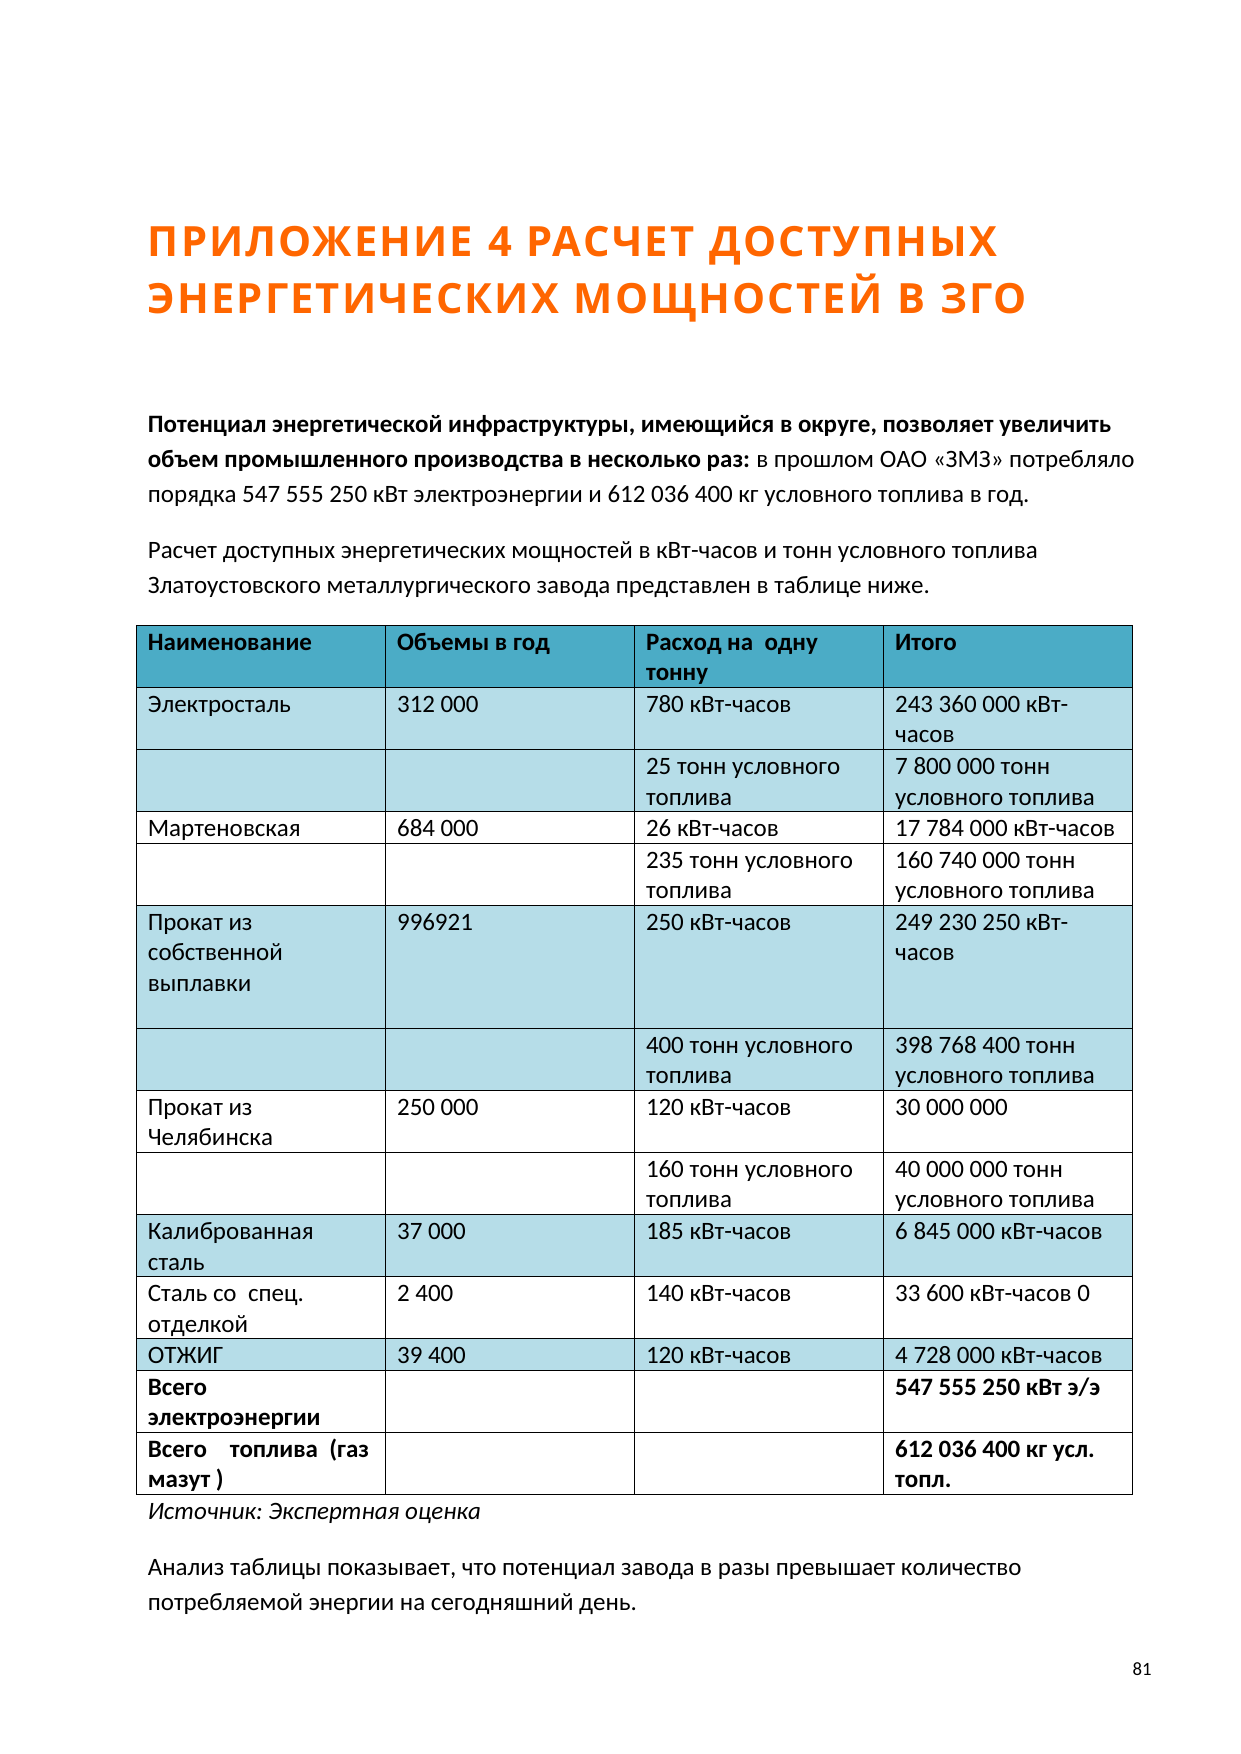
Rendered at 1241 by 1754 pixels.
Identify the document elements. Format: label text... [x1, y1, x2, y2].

table_cell 249 230 250 кВт-часов [884, 906, 1132, 1028]
table_cell [386, 1371, 634, 1432]
table_cell Электросталь [137, 688, 385, 749]
table_cell [137, 750, 385, 811]
table_cell 40 000 000 тонн условного топлива [884, 1153, 1132, 1214]
table_cell [386, 844, 634, 905]
table_cell 612 036 400 кг усл. топл. [884, 1433, 1132, 1494]
table_cell [386, 1153, 634, 1214]
table_cell 37 000 [386, 1215, 634, 1276]
table_cell ОТЖИГ [137, 1339, 385, 1370]
table_cell [386, 1433, 634, 1494]
table_cell 250 000 [386, 1091, 634, 1152]
table_cell 39 400 [386, 1339, 634, 1370]
table_cell [137, 1153, 385, 1214]
table_header Наименование [137, 626, 385, 687]
table_cell 26 кВт-часов [635, 812, 883, 843]
table_header Объемы в год [386, 626, 634, 687]
text Потенциал энергетической инфраструктуры, имеющийся в округе, позволяет увеличить объем промышленного производства в несколько раз: в прошлом ОАО «ЗМЗ» потребляло порядка 547 555 250 кВт электроэнергии и 612 036 400 кг условного топлива в год. [148, 408, 1152, 509]
table_cell 185 кВт-часов [635, 1215, 883, 1276]
table_cell 33 600 кВт-часов 0 [884, 1277, 1132, 1338]
table_cell 243 360 000 кВт-часов [884, 688, 1132, 749]
table_cell [635, 1433, 883, 1494]
table_cell 4 728 000 кВт-часов [884, 1339, 1132, 1370]
table_cell 7 800 000 тонн условного топлива [884, 750, 1132, 811]
table_cell 400 тонн условного топлива [635, 1029, 883, 1090]
table_cell 160 740 000 тонн условного топлива [884, 844, 1132, 905]
table_cell [137, 1029, 385, 1090]
table_cell 684 000 [386, 812, 634, 843]
subtitle Приложение 4 Расчет доступных энергетических мощностей в ЗГО [148, 206, 1152, 332]
text Расчет доступных энергетических мощностей в кВт-часов и тонн условного топлива Златоустовского металлургического завода представлен в таблице ниже. [148, 534, 1152, 599]
table_cell 30 000 000 [884, 1091, 1132, 1152]
table_cell 2 400 [386, 1277, 634, 1338]
table_cell Всего топлива (газ мазут ) [137, 1433, 385, 1494]
table_cell [386, 750, 634, 811]
table_cell 398 768 400 тонн условного топлива [884, 1029, 1132, 1090]
table_cell [635, 1371, 883, 1432]
table_cell 780 кВт-часов [635, 688, 883, 749]
table_cell Прокат из собственной выплавки [137, 906, 385, 1028]
table_cell Калиброванная сталь [137, 1215, 385, 1276]
table_cell Сталь со спец. отделкой [137, 1277, 385, 1338]
table_cell [386, 1029, 634, 1090]
table_header Расход на одну тонну [635, 626, 883, 687]
table_cell 547 555 250 кВт э/э [884, 1371, 1132, 1432]
table_cell 25 тонн условного топлива [635, 750, 883, 811]
table_header Итого [884, 626, 1132, 687]
text Анализ таблицы показывает, что потенциал завода в разы превышает количество потребляемой энергии на сегодняшний день. [148, 1551, 1152, 1616]
table_cell 160 тонн условного топлива [635, 1153, 883, 1214]
table_cell 6 845 000 кВт-часов [884, 1215, 1132, 1276]
table_cell 250 кВт-часов [635, 906, 883, 1028]
table_cell 17 784 000 кВт-часов [884, 812, 1132, 843]
table_cell 120 кВт-часов [635, 1339, 883, 1370]
text Источник: Экспертная оценка [148, 1495, 1152, 1526]
table_cell Мартеновская [137, 812, 385, 843]
table_cell Всего электроэнергии [137, 1371, 385, 1432]
table_cell 996921 [386, 906, 634, 1028]
table_cell Прокат из Челябинска [137, 1091, 385, 1152]
table_cell 235 тонн условного топлива [635, 844, 883, 905]
table_cell 120 кВт-часов [635, 1091, 883, 1152]
table_cell [137, 844, 385, 905]
table_cell 312 000 [386, 688, 634, 749]
table_cell 140 кВт-часов [635, 1277, 883, 1338]
